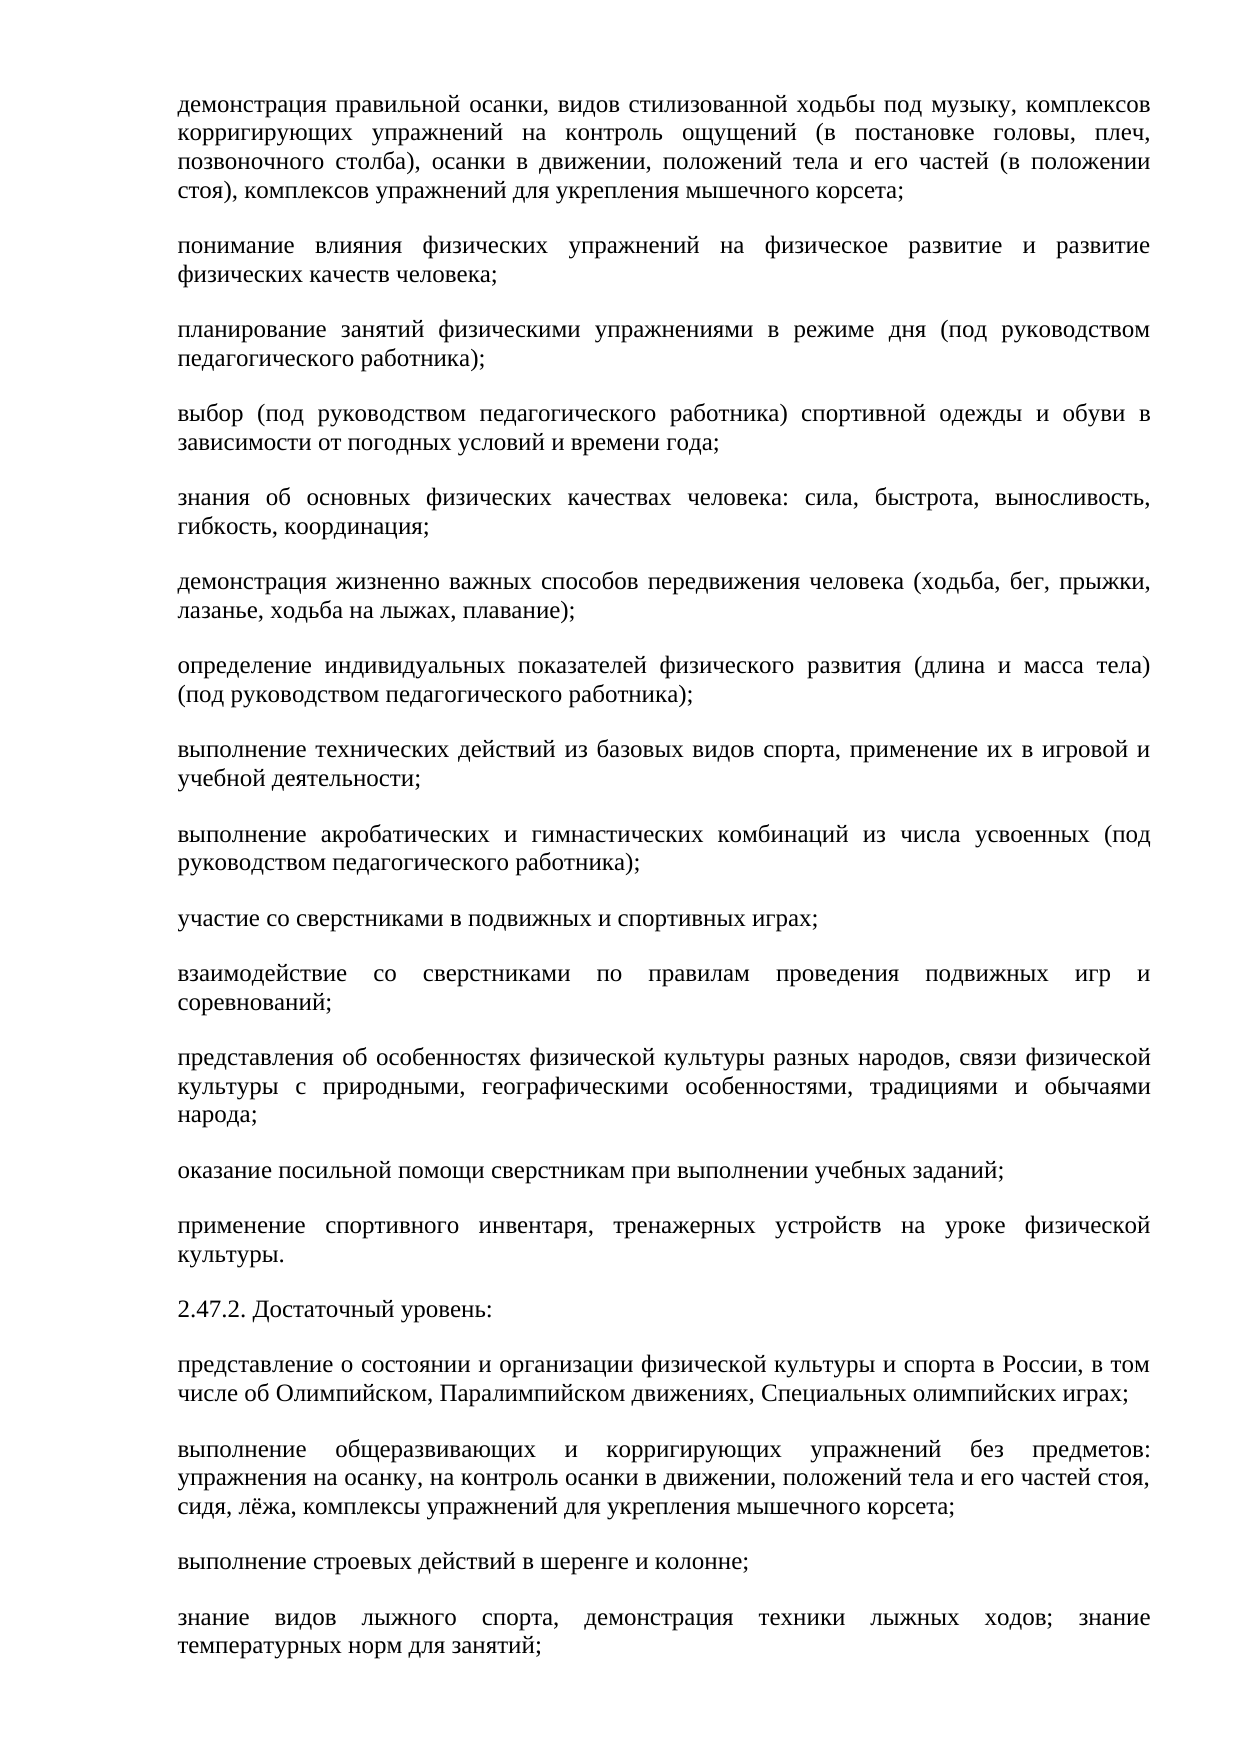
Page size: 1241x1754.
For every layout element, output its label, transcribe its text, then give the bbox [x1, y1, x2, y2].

text выполнение технических действий из базовых видов спорта, применение их в игровой и учебной деятельности; [177, 734, 1152, 792]
text демонстрация правильной осанки, видов стилизованной ходьбы под музыку, комплексов корригирующих упражнений на контроль ощущений (в постановке головы, плеч, позвоночного столба), осанки в движении, положений тела и его частей (в положении стоя), комплексов упражнений для укрепления мышечного корсета; [177, 89, 1152, 204]
text представление о состоянии и организации физической культуры и спорта в России, в том числе об Олимпийском, Паралимпийском движениях, Специальных олимпийских играх; [177, 1349, 1152, 1407]
text планирование занятий физическими упражнениями в режиме дня (под руководством педагогического работника); [177, 314, 1152, 372]
text выполнение общеразвивающих и корригирующих упражнений без предметов: упражнения на осанку, на контроль осанки в движении, положений тела и его частей стоя, сидя, лёжа, комплексы упражнений для укрепления мышечного корсета; [177, 1434, 1152, 1520]
text оказание посильной помощи сверстникам при выполнении учебных заданий; [177, 1155, 1152, 1184]
text определение индивидуальных показателей физического развития (длина и масса тела) (под руководством педагогического работника); [177, 651, 1152, 708]
text знание видов лыжного спорта, демонстрация техники лыжных ходов; знание температурных норм для занятий; [177, 1602, 1152, 1659]
text применение спортивного инвентаря, тренажерных устройств на уроке физической культуры. [177, 1210, 1152, 1268]
text участие со сверстниками в подвижных и спортивных играх; [177, 903, 1152, 931]
text выполнение строевых действий в шеренге и колонне; [177, 1546, 1152, 1575]
text выбор (под руководством педагогического работника) спортивной одежды и обуви в зависимости от погодных условий и времени года; [177, 398, 1152, 456]
text взаимодействие со сверстниками по правилам проведения подвижных игр и соревнований; [177, 958, 1152, 1016]
text понимание влияния физических упражнений на физическое развитие и развитие физических качеств человека; [177, 230, 1152, 288]
text 2.47.2. Достаточный уровень: [177, 1294, 1152, 1323]
text представления об особенностях физической культуры разных народов, связи физической культуры с природными, географическими особенностями, традициями и обычаями народа; [177, 1042, 1152, 1128]
text выполнение акробатических и гимнастических комбинаций из числа усвоенных (под руководством педагогического работника); [177, 819, 1152, 876]
text знания об основных физических качествах человека: сила, быстрота, выносливость, гибкость, координация; [177, 482, 1152, 540]
text демонстрация жизненно важных способов передвижения человека (ходьба, бег, прыжки, лазанье, ходьба на лыжах, плавание); [177, 566, 1152, 624]
